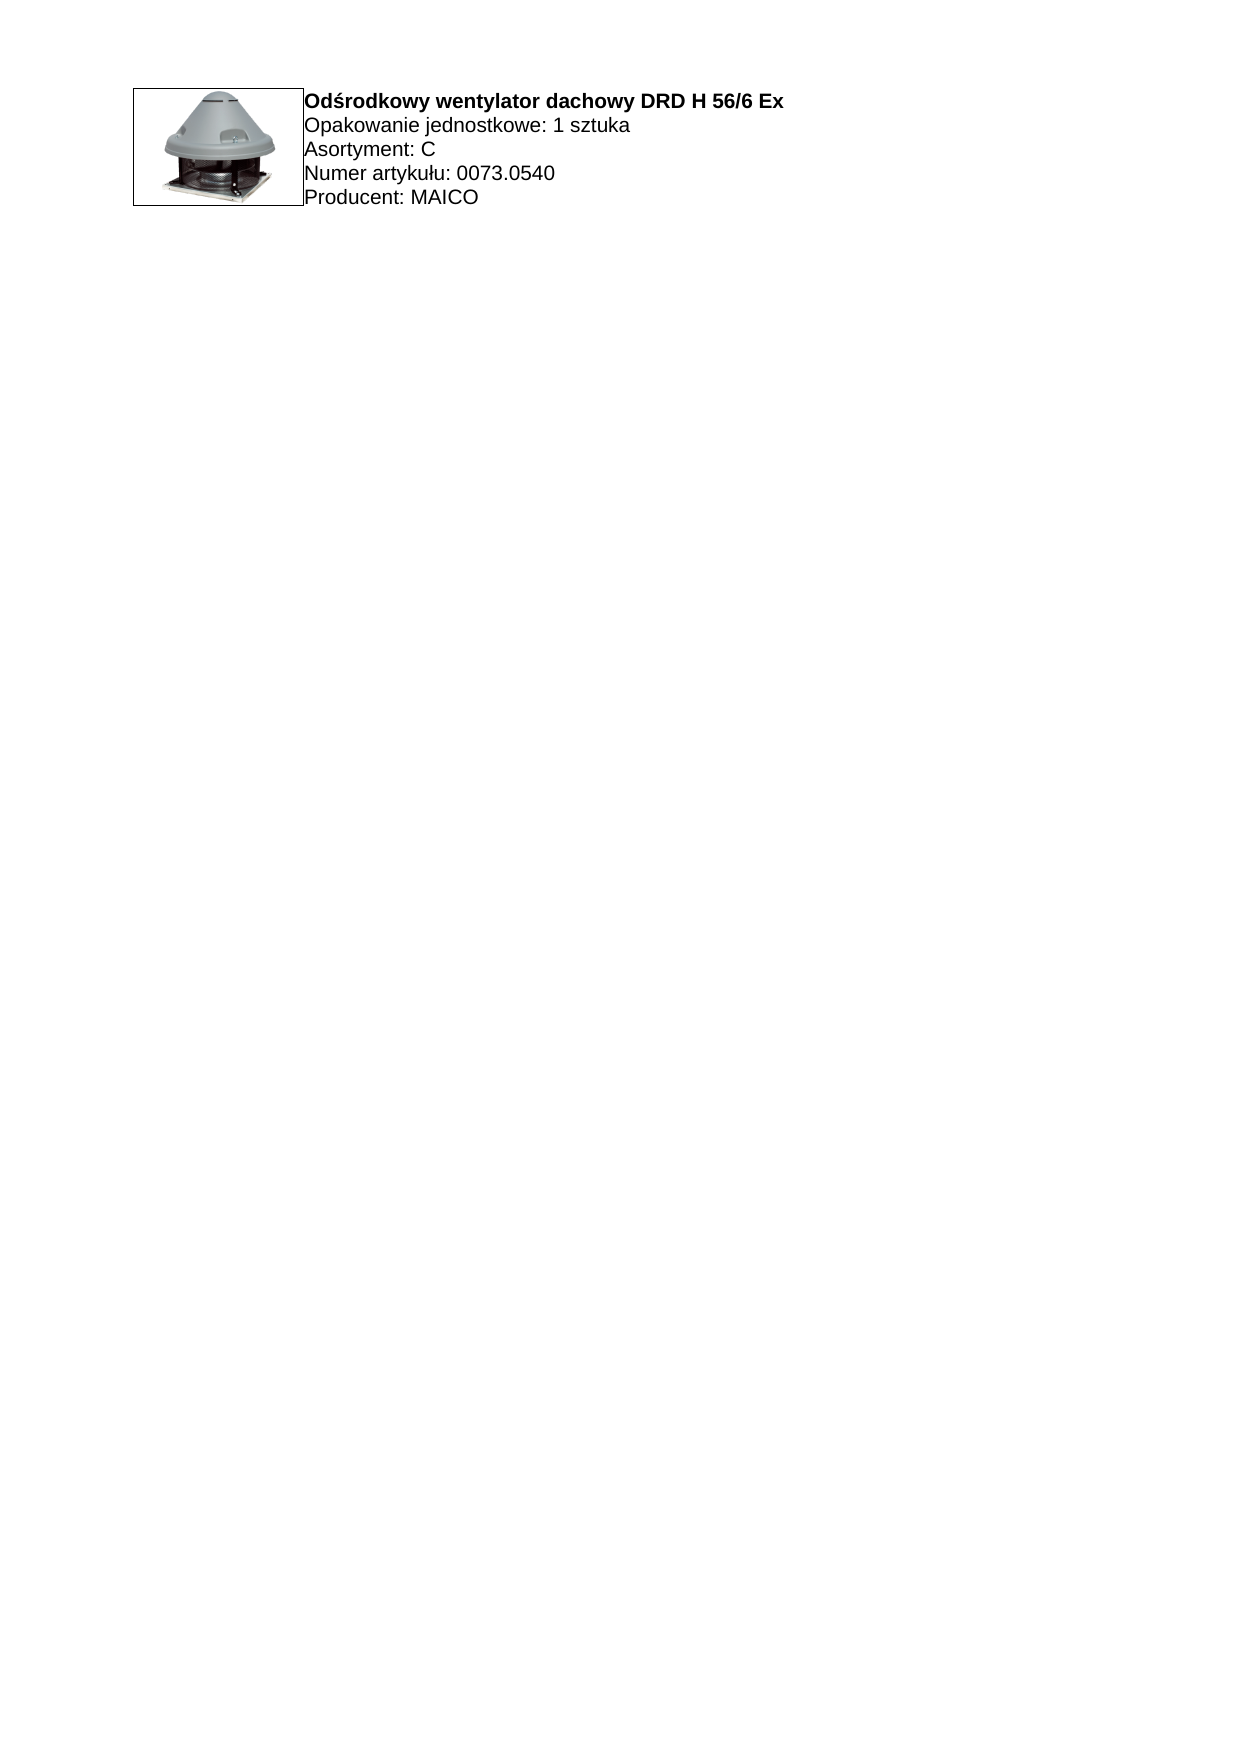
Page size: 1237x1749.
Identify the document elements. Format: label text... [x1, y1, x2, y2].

picture [134, 89, 303, 205]
text Odśrodkowy wentylator dachowy DRD H 56/6 ExOpakowanie jednostkowe: 1 sztukaAsortyment: C Numer artykułu: 0073.0540Producent: MAICO [133, 89, 1148, 208]
